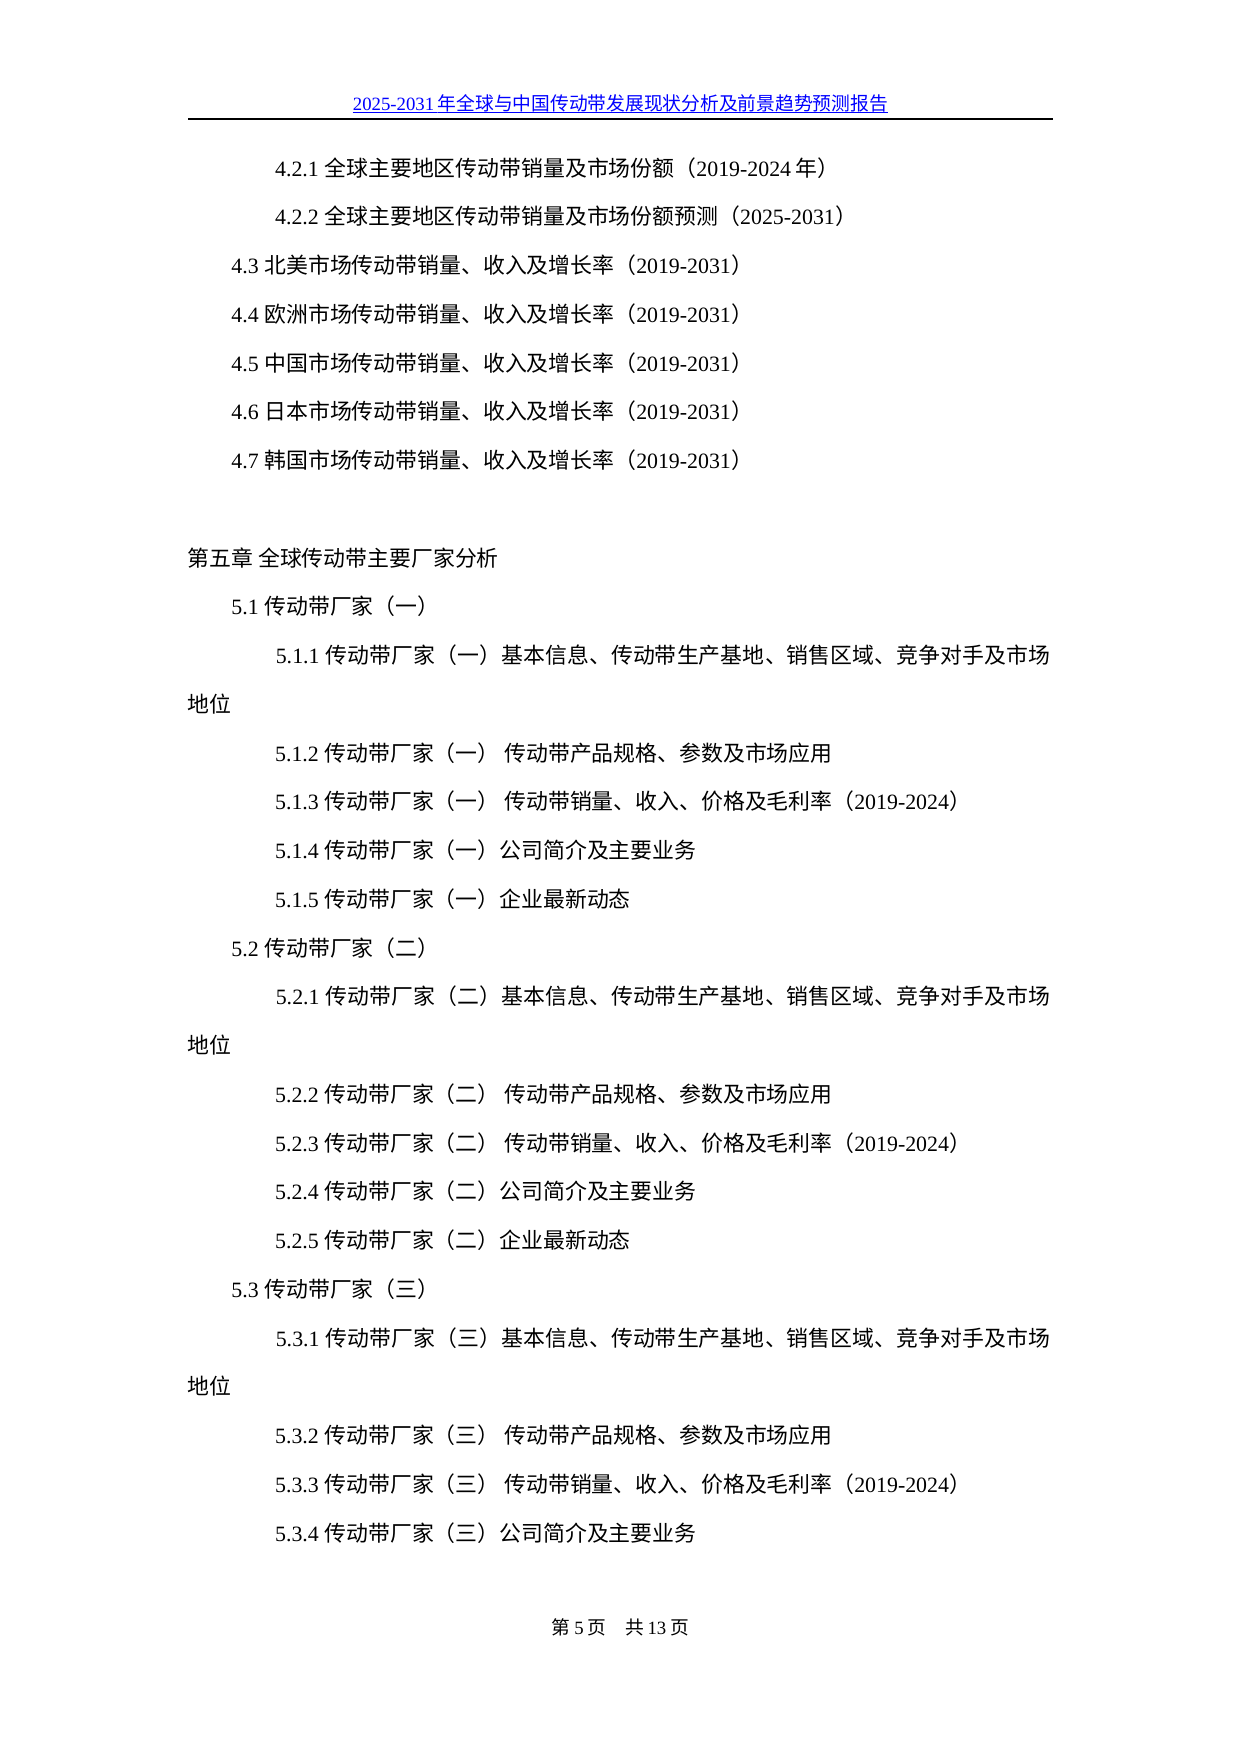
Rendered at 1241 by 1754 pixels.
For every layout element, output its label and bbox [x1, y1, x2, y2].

text [187, 150, 1053, 1548]
